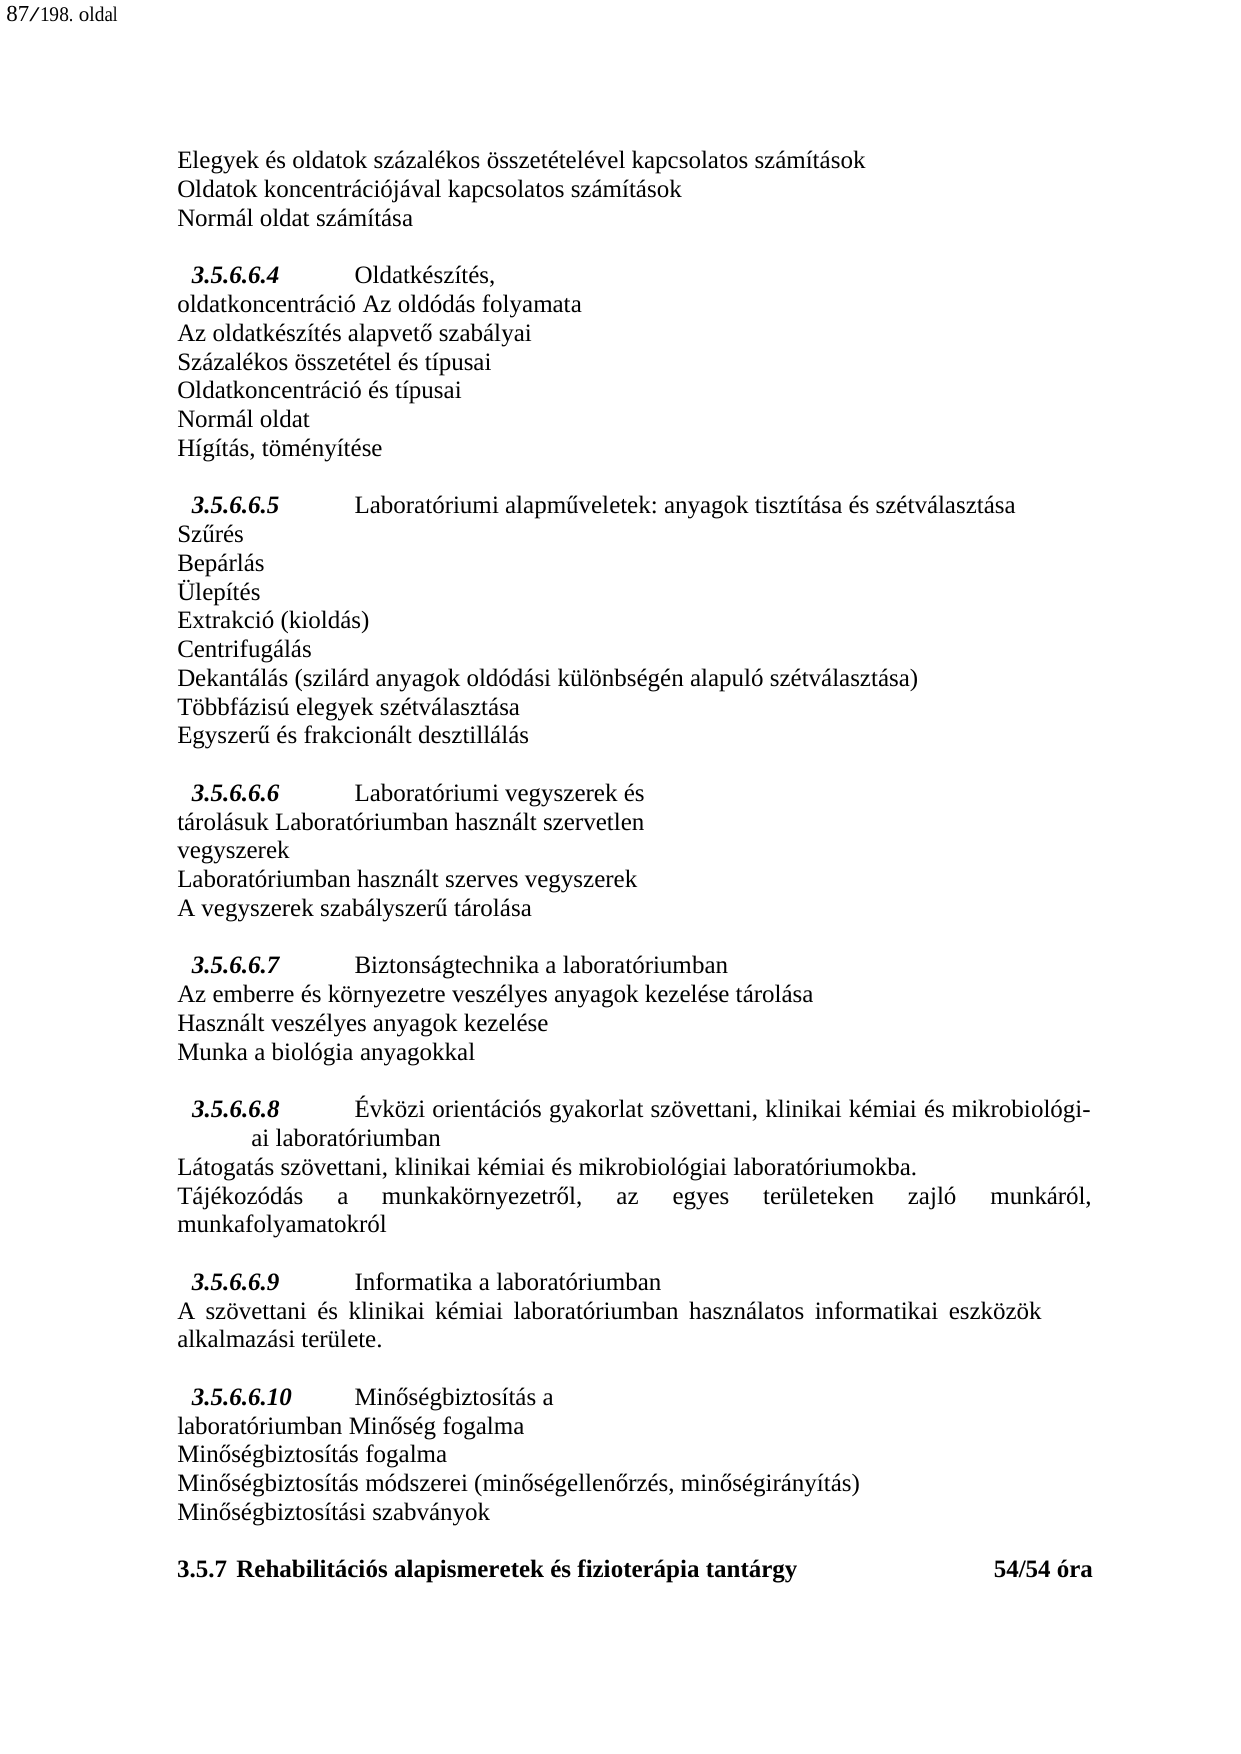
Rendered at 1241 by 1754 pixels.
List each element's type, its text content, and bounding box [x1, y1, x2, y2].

text Elegyek és oldatok százalékos összetételével kapcsolatos számítások Oldatok koncentrációjával kapcsolatos számítások [177, 145, 867, 203]
text Normál oldat Hígítás, töményítése [177, 404, 383, 462]
text Látogatás szövettani, klinikai kémiai és mikrobiológiai laboratóriumokba. [177, 1152, 1134, 1181]
text Egyszerű és frakcionált desztillálás [177, 721, 1134, 749]
list Minőségbiztosítás a laboratóriumban Minőség fogalma [177, 1382, 725, 1439]
text Az oldatkészítés alapvető szabályai Százalékos összetétel és típusai Oldatkoncentráció és típusai [177, 318, 533, 404]
text Az emberre és környezetre veszélyes anyagok kezelése tárolása Használt veszélyes anyagok kezelése [177, 979, 815, 1037]
list Évközi orientációs gyakorlat szövettani, klinikai kémiai és mikrobiológi- ai laboratóriumban [192, 1094, 1092, 1152]
text Minőségbiztosítás módszerei (minőségellenőrzés, minőségirányítás) Minőségbiztosítási szabványok [177, 1468, 862, 1526]
text Minőségbiztosítás fogalma [177, 1439, 1134, 1468]
subtitle Rehabilitációs alapismeretek és fizioterápia tantárgy 54/54 óra [177, 1554, 1134, 1583]
list Laboratóriumi alapműveletek: anyagok tisztítása és szétválasztása Szűrés [177, 491, 1016, 548]
text Extrakció (kioldás) Centrifugálás [177, 606, 371, 663]
list Laboratóriumi vegyszerek és tárolásuk Laboratóriumban használt szervetlen vegyszerek [177, 778, 742, 864]
text Bepárlás Ülepítés [177, 548, 266, 606]
list Biztonságtechnika a laboratóriumban [192, 951, 1134, 979]
text Munka a biológia anyagokkal [177, 1037, 1134, 1066]
list Informatika a laboratóriumban [192, 1267, 1134, 1296]
text Tájékozódás a munkakörnyezetről, az egyes területeken zajló munkáról, munkafolyamatokról [177, 1181, 1092, 1238]
list Oldatkészítés, oldatkoncentráció Az oldódás folyamata [177, 261, 680, 318]
text Dekantálás (szilárd anyagok oldódási különbségén alapuló szétválasztása) Többfázisú elegyek szétválasztása [177, 663, 920, 721]
text Laboratóriumban használt szerves vegyszerek A vegyszerek szabályszerű tárolása [177, 864, 639, 922]
text Normál oldat számítása [177, 203, 1134, 232]
text A szövettani és klinikai kémiai laboratóriumban használatos informatikai eszközök alkalmazási területe. [177, 1296, 1134, 1353]
